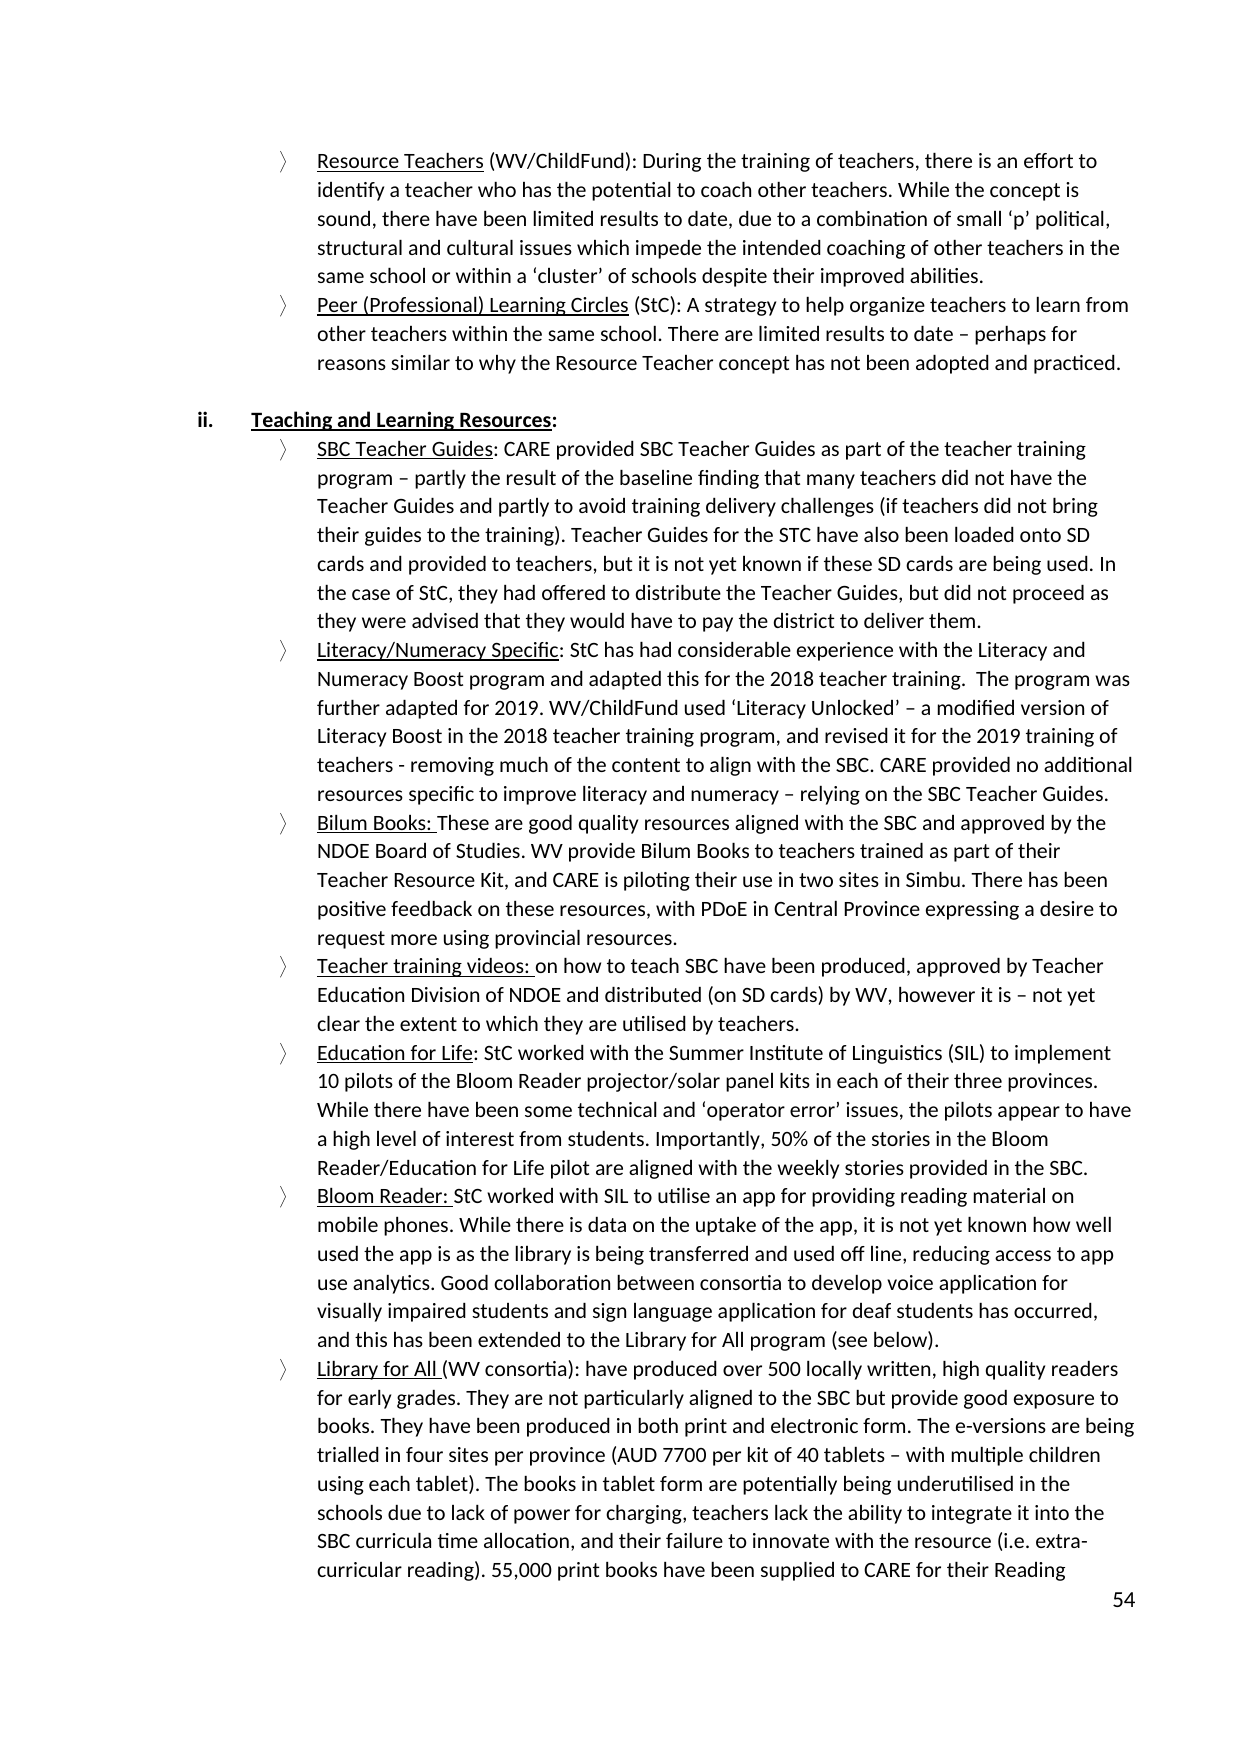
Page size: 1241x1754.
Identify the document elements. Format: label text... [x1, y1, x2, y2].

list Teaching and Learning Resources: [214, 406, 1135, 433]
list Education for Life: StC worked with the Summer Institute of Linguistics (SIL) to implement 10 pilots of the Bloom Reader projector/solar panel kits in each of their three provinces. While there have been some technical and ‘operator error’ issues, the pilots appear to have a high level of interest from students. Importantly, 50% of the stories in the Bloom Reader/Education for Life pilot are aligned with the weekly stories provided in the SBC. [279, 1039, 1135, 1181]
list Peer (Professional) Learning Circles (StC): A strategy to help organize teachers to learn from other teachers within the same school. There are limited results to date – perhaps for reasons similar to why the Resource Teacher concept has not been adopted and practiced. [279, 291, 1135, 376]
list Teacher training videos: on how to teach SBC have been produced, approved by Teacher Education Division of NDOE and distributed (on SD cards) by WV, however it is – not yet clear the extent to which they are utilised by teachers. [279, 953, 1135, 1037]
list Bloom Reader: StC worked with SIL to utilise an app for providing reading material on mobile phones. While there is data on the uptake of the app, it is not yet known how well used the app is as the library is being transferred and used off line, reducing access to app use analytics. Good collaboration between consortia to develop voice application for visually impaired students and sign language application for deaf students has occurred, and this has been extended to the Library for All program (see below). [279, 1183, 1135, 1353]
list Literacy/Numeracy Specific: StC has had considerable experience with the Literacy and Numeracy Boost program and adapted this for the 2018 teacher training. The program was further adapted for 2019. WV/ChildFund used ‘Literacy Unlocked’ – a modified version of Literacy Boost in the 2018 teacher training program, and revised it for the 2019 training of teachers - removing much of the content to align with the SBC. CARE provided no additional resources specific to improve literacy and numeracy – relying on the SBC Teacher Guides. [279, 636, 1135, 807]
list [279, 1355, 1135, 1583]
list Resource Teachers (WV/ChildFund): During the training of teachers, there is an effort to identify a teacher who has the potential to coach other teachers. While the concept is sound, there have been limited results to date, due to a combination of small ‘p’ political, structural and cultural issues which impede the intended coaching of other teachers in the same school or within a ‘cluster’ of schools despite their improved abilities. [279, 148, 1135, 289]
list SBC Teacher Guides: CARE provided SBC Teacher Guides as part of the teacher training program – partly the result of the baseline finding that many teachers did not have the Teacher Guides and partly to avoid training delivery challenges (if teachers did not bring their guides to the training). Teacher Guides for the STC have also been loaded onto SD cards and provided to teachers, but it is not yet known if these SD cards are being used. In the case of StC, they had offered to distribute the Teacher Guides, but did not proceed as they were advised that they would have to pay the district to deliver them. [279, 435, 1135, 634]
list Bilum Books: These are good quality resources aligned with the SBC and approved by the NDOE Board of Studies. WV provide Bilum Books to teachers trained as part of their Teacher Resource Kit, and CARE is piloting their use in two sites in Simbu. There has been positive feedback on these resources, with PDoE in Central Province expressing a desire to request more using provincial resources. [279, 809, 1135, 951]
